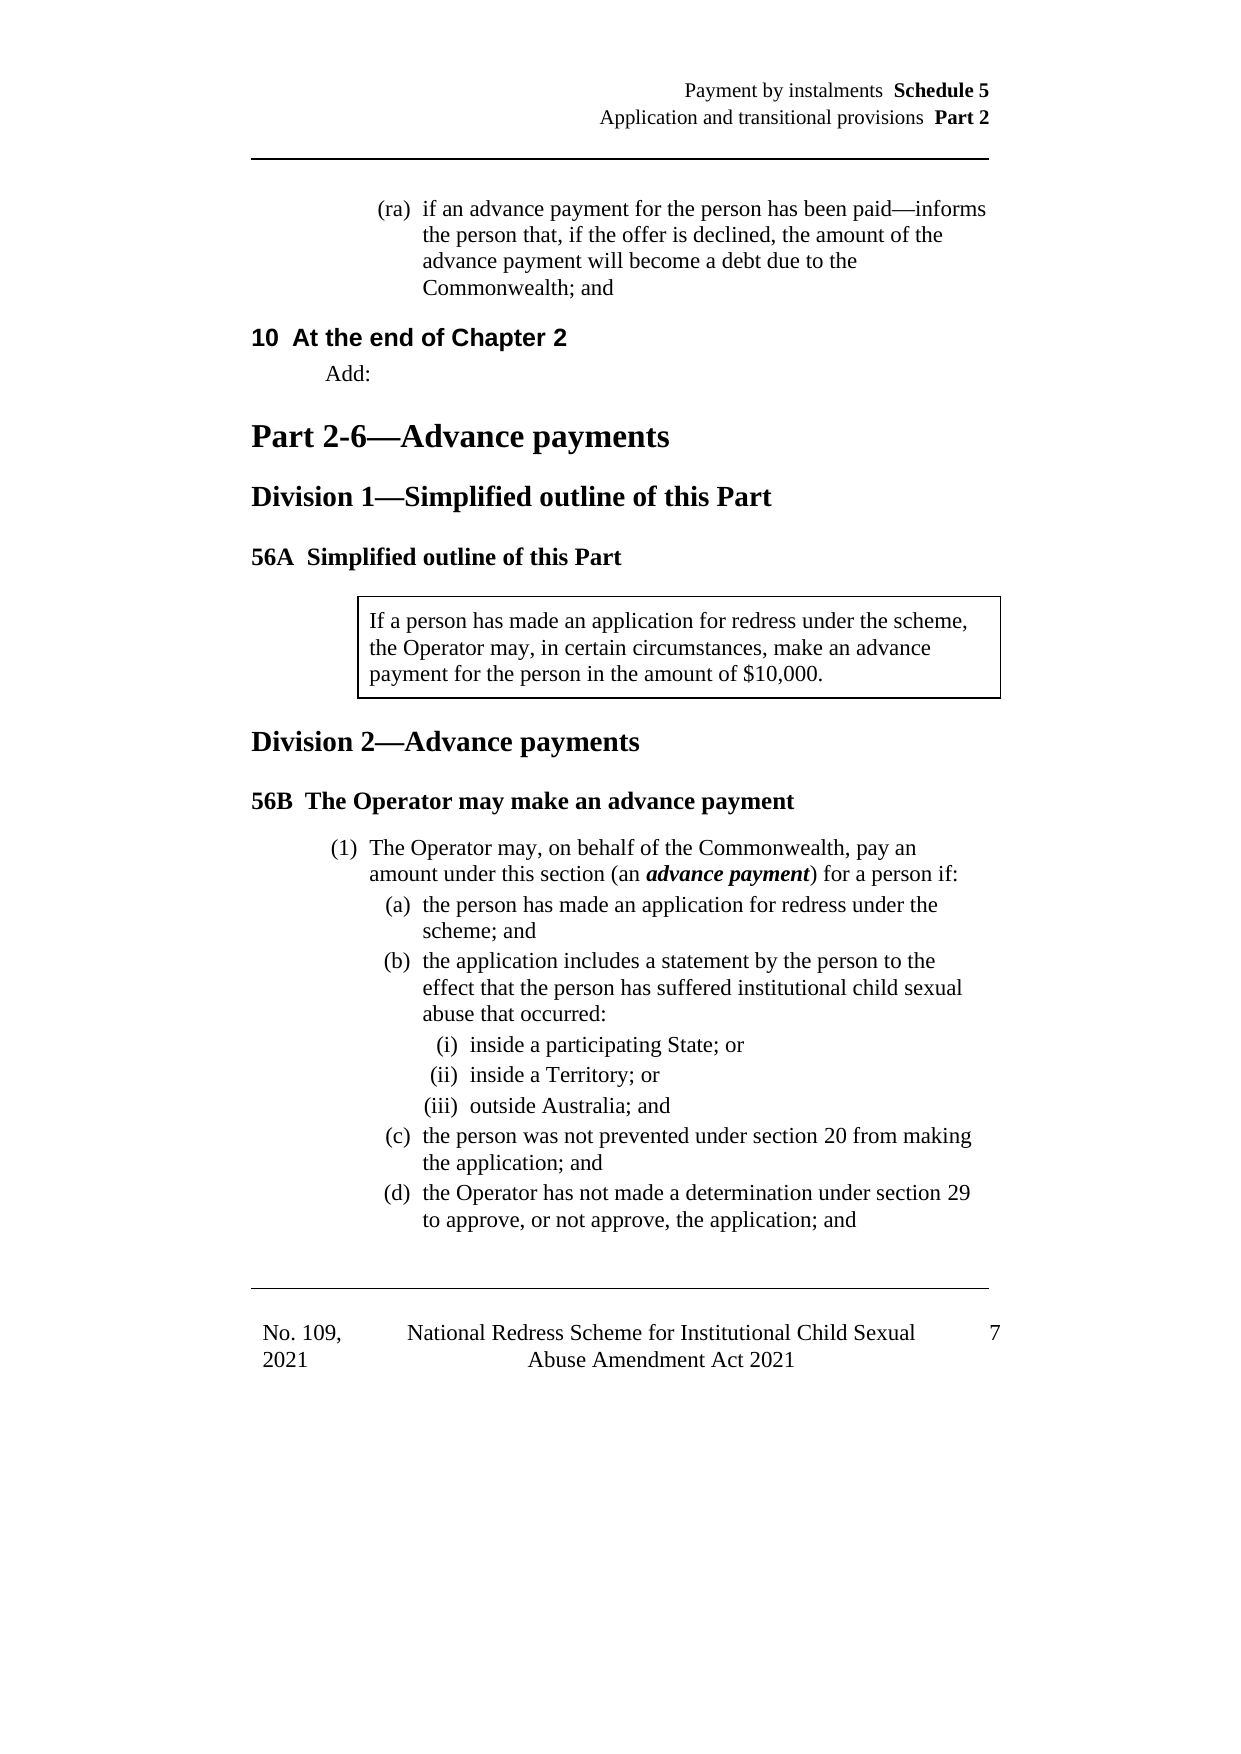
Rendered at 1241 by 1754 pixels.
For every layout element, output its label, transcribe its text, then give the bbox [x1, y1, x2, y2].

text 56A Simplified outline of this Part [251, 542, 989, 571]
text (ra) if an advance payment for the person has been paid—informs the person that, if the offer is declined, the amount of the advance payment will become a debt due to the Commonwealth; and [251, 195, 989, 300]
text Part 2-6—Advance payments [251, 416, 989, 454]
text (c) the person was not prevented under section 20 from making the application; and [251, 1122, 989, 1175]
text (b) the application includes a statement by the person to the effect that the person has suffered institutional child sexual abuse that occurred: [251, 948, 989, 1027]
text 10 At the end of Chapter 2 [251, 323, 989, 352]
text (d) the Operator has not made a determination under section 29 to approve, or not approve, the application; and [251, 1179, 989, 1232]
text Add: [325, 360, 989, 387]
text (1) The Operator may, on behalf of the Commonwealth, pay an amount under this section (an advance payment) for a person if: [251, 834, 989, 887]
text (a) the person has made an application for redress under the scheme; and [251, 891, 989, 943]
text Division 1—Simplified outline of this Part [251, 479, 989, 513]
text (iii) outside Australia; and [251, 1092, 989, 1118]
text (ii) inside a Territory; or [251, 1061, 989, 1088]
text If a person has made an application for redress under the scheme, the Operator may, in certain circumstances, make an advance payment for the person in the amount of $10,000. [359, 597, 1000, 697]
text Division 2—Advance payments [251, 724, 989, 757]
text (i) inside a participating State; or [251, 1031, 989, 1057]
text 56B The Operator may make an advance payment [251, 786, 989, 815]
